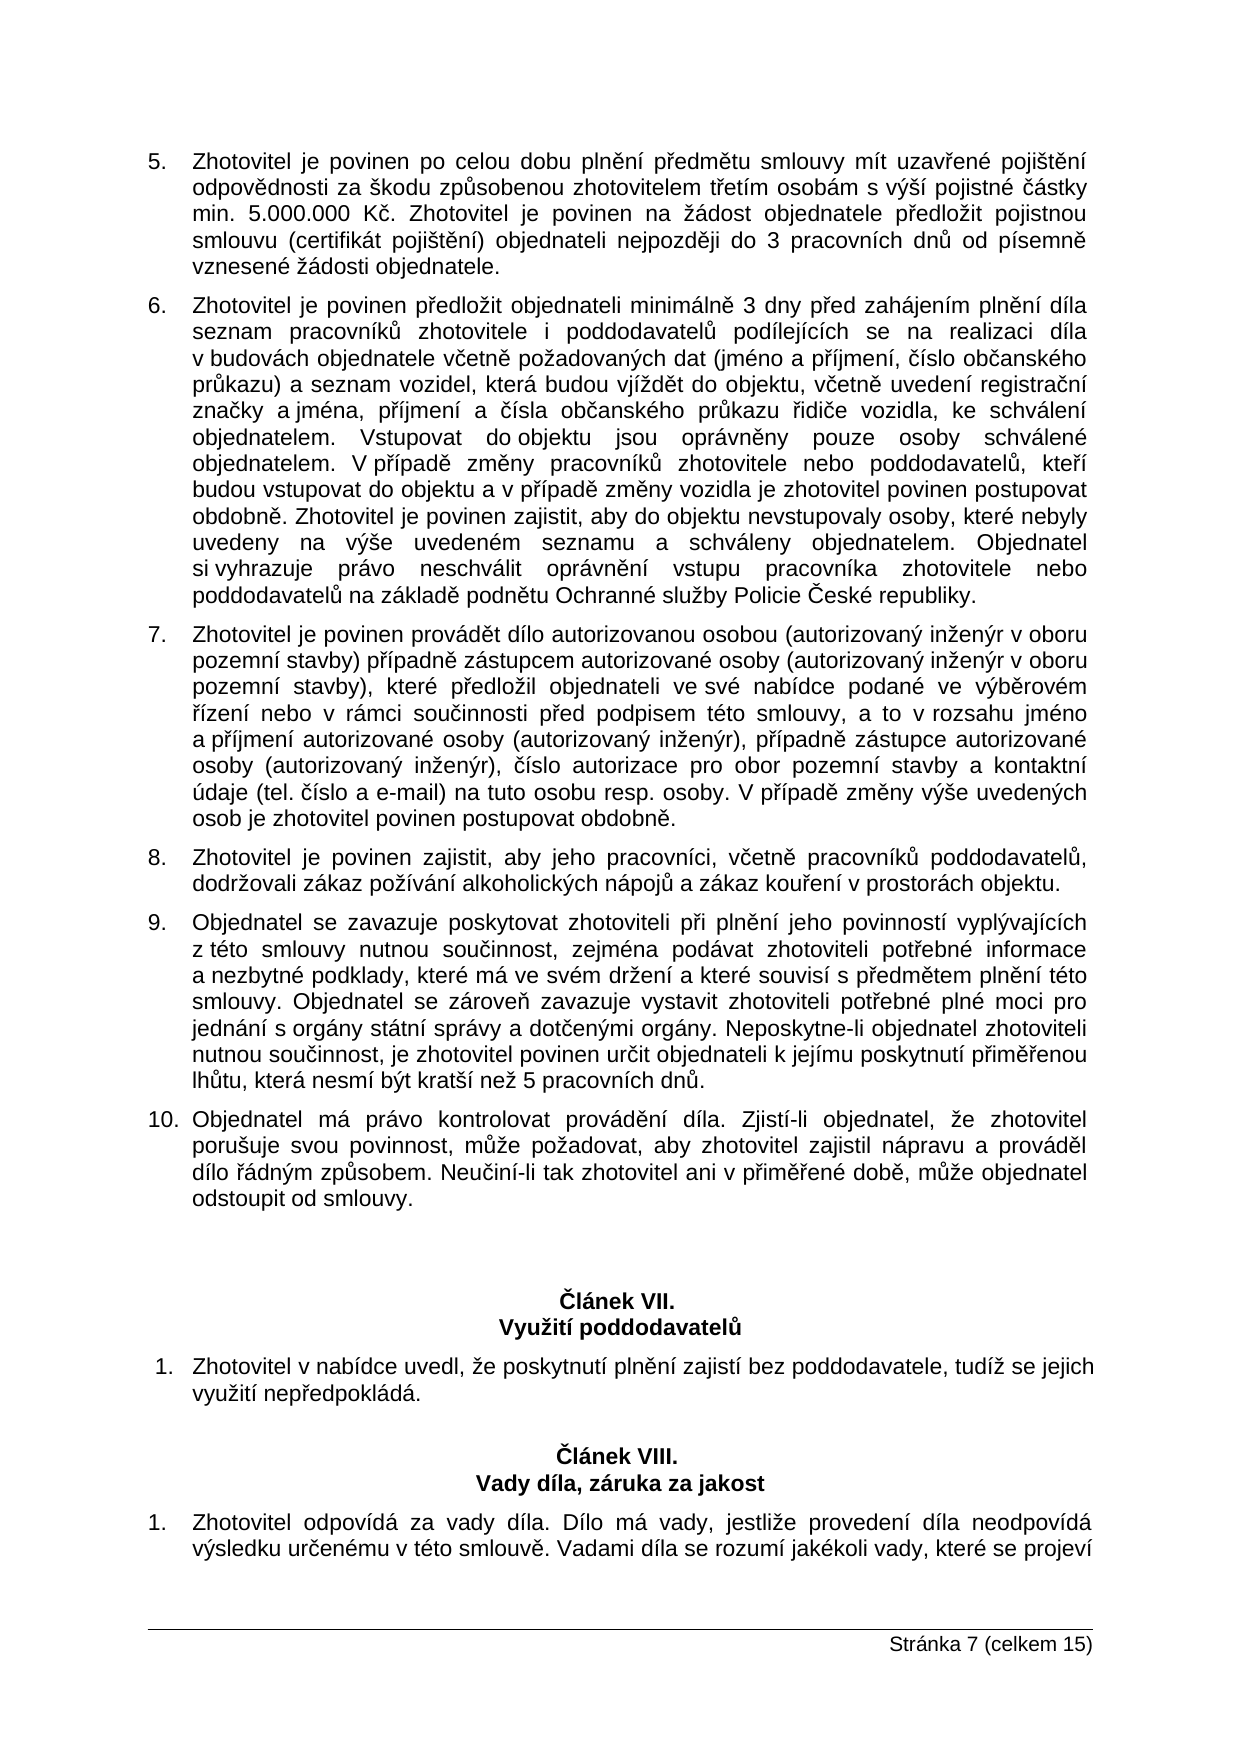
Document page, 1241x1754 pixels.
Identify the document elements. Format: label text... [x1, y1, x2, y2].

subtitle Vady díla, záruka za jakost [148, 1443, 1093, 1496]
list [148, 1508, 1093, 1561]
list Zhotovitel je povinen zajistit, aby jeho pracovníci, včetně pracovníků poddodavatelů, dodržovali zákaz požívání alkoholických nápojů a zákaz kouření v prostorách objektu. [148, 844, 1087, 897]
list Objednatel má právo kontrolovat provádění díla. Zjistí-li objednatel, že zhotovitel porušuje svou povinnost, může požadovat, aby zhotovitel zajistil nápravu a prováděl dílo řádným způsobem. Neučiní-li tak zhotovitel ani v přiměřené době, může objednatel odstoupit od smlouvy. [148, 1106, 1087, 1212]
list Zhotovitel v nabídce uvedl, že poskytnutí plnění zajistí bez poddodavatele, tudíž se jejich využití nepředpokládá. [154, 1353, 1095, 1406]
list Zhotovitel je povinen provádět dílo autorizovanou osobou (autorizovaný inženýr v oboru pozemní stavby) případně zástupcem autorizované osoby (autorizovaný inženýr v oboru pozemní stavby), které předložil objednateli ve své nabídce podané ve výběrovém řízení nebo v rámci součinnosti před podpisem této smlouvy, a to v rozsahu jméno a příjmení autorizované osoby (autorizovaný inženýr), případně zástupce autorizované osoby (autorizovaný inženýr), číslo autorizace pro obor pozemní stavby a kontaktní údaje (tel. číslo a e-mail) na tuto osobu resp. osoby. V případě změny výše uvedených osob je zhotovitel povinen postupovat obdobně. [148, 621, 1087, 831]
list Zhotovitel je povinen předložit objednateli minimálně 3 dny před zahájením plnění díla seznam pracovníků zhotovitele i poddodavatelů podílejících se na realizaci díla v budovách objednatele včetně požadovaných dat (jméno a příjmení, číslo občanského průkazu) a seznam vozidel, která budou vjíždět do objektu, včetně uvedení registrační značky a jména, příjmení a čísla občanského průkazu řidiče vozidla, ke schválení objednatelem. Vstupovat do objektu jsou oprávněny pouze osoby schválené objednatelem. V případě změny pracovníků zhotovitele nebo poddodavatelů, kteří budou vstupovat do objektu a v případě změny vozidla je zhotovitel povinen postupovat obdobně. Zhotovitel je povinen zajistit, aby do objektu nevstupovaly osoby, které nebyly uvedeny na výše uvedeném seznamu a schváleny objednatelem. Objednatel si vyhrazuje právo neschválit oprávnění vstupu pracovníka zhotovitele nebo poddodavatelů na základě podnětu Ochranné služby Policie České republiky. [148, 292, 1087, 608]
subtitle Využití poddodavatelů [148, 1288, 1093, 1341]
list Zhotovitel je povinen po celou dobu plnění předmětu smlouvy mít uzavřené pojištění odpovědnosti za škodu způsobenou zhotovitelem třetím osobám s výší pojistné částky min. 5.000.000 Kč. Zhotovitel je povinen na žádost objednatele předložit pojistnou smlouvu (certifikát pojištění) objednateli nejpozději do 3 pracovních dnů od písemně vznesené žádosti objednatele. [148, 148, 1087, 279]
list Objednatel se zavazuje poskytovat zhotoviteli při plnění jeho povinností vyplývajících z této smlouvy nutnou součinnost, zejména podávat zhotoviteli potřebné informace a nezbytné podklady, které má ve svém držení a které souvisí s předmětem plnění této smlouvy. Objednatel se zároveň zavazuje vystavit zhotoviteli potřebné plné moci pro jednání s orgány státní správy a dotčenými orgány. Neposkytne-li objednatel zhotoviteli nutnou součinnost, je zhotovitel povinen určit objednateli k jejímu poskytnutí přiměřenou lhůtu, která nesmí být kratší než 5 pracovních dnů. [148, 909, 1087, 1094]
